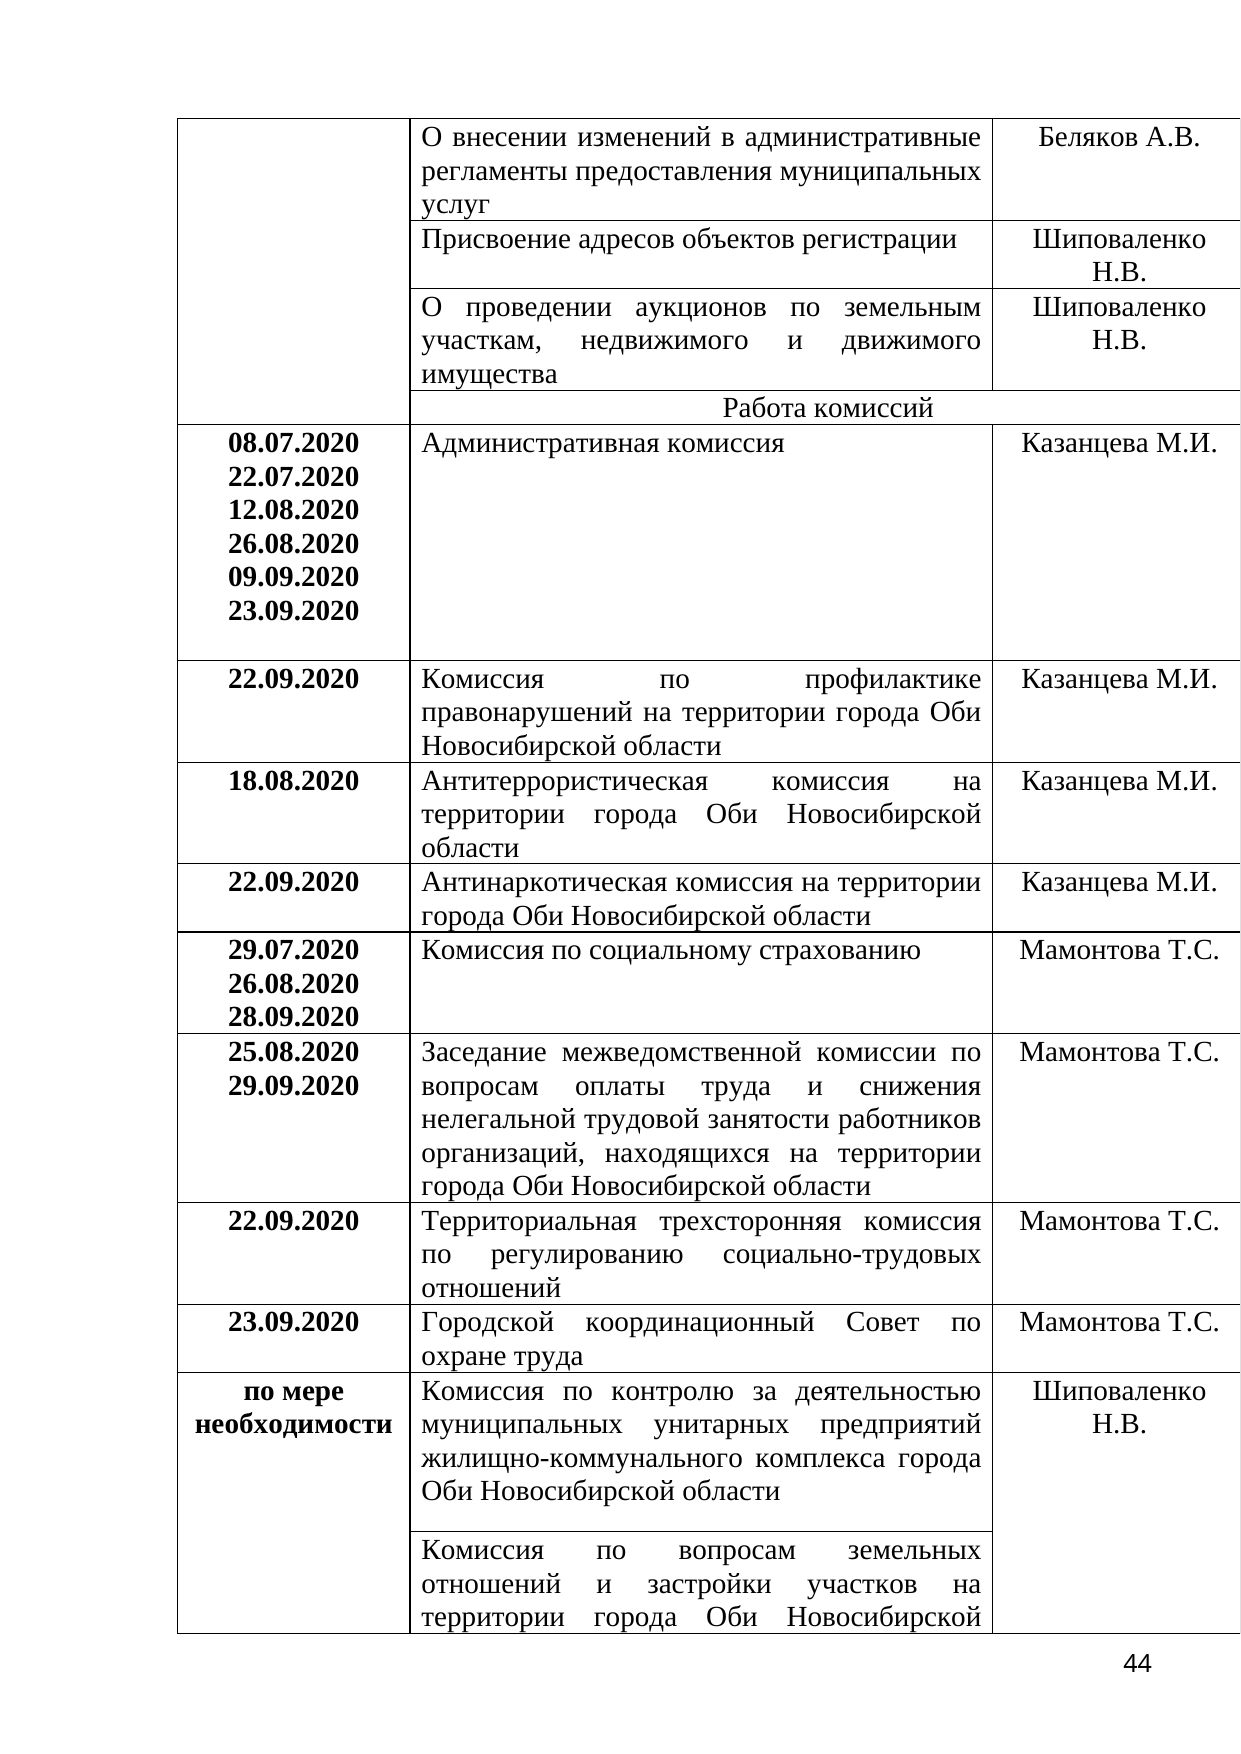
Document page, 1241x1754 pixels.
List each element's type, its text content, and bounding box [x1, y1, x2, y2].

table_cell Шиповаленко Н.В. [993, 1373, 1240, 1633]
table_cell 18.08.2020 [178, 763, 409, 863]
table_cell 22.09.2020 [178, 661, 409, 762]
table_cell Казанцева М.И. [993, 763, 1240, 863]
table_cell Мамонтова Т.С. [993, 1305, 1240, 1372]
table_cell Мамонтова Т.С. [993, 1203, 1240, 1303]
table_cell Административная комиссия [411, 425, 992, 660]
table_cell О внесении изменений в административные регламенты предоставления муниципальных услуг [411, 119, 992, 220]
table_cell Казанцева М.И. [993, 864, 1240, 931]
table_cell 22.09.2020 [178, 1203, 409, 1303]
table_cell 08.07.2020 22.07.2020 12.08.2020 26.08.2020 09.09.2020 23.09.2020 [178, 425, 409, 660]
table_cell Комиссия по профилактике правонарушений на территории города Оби Новосибирской области [411, 661, 992, 762]
table_cell Антитеррористическая комиссия на территории города Оби Новосибирской области [411, 763, 992, 863]
table_cell Казанцева М.И. [993, 425, 1240, 660]
table_cell Антинаркотическая комиссия на территории города Оби Новосибирской области [411, 864, 992, 931]
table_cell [411, 1532, 992, 1633]
table_cell Мамонтова Т.С. [993, 933, 1240, 1033]
table_cell Мамонтова Т.С. [993, 1034, 1240, 1202]
table_cell 22.09.2020 [178, 864, 409, 931]
table_cell О проведении аукционов по земельным участкам, недвижимого и движимого имущества [411, 289, 992, 389]
table_cell 25.08.2020 29.09.2020 [178, 1034, 409, 1202]
table_cell Шиповаленко Н.В. [993, 289, 1240, 389]
table_cell Комиссия по контролю за деятельностью муниципальных унитарных предприятий жилищно-коммунального комплекса города Оби Новосибирской области [411, 1373, 992, 1531]
table_cell Беляков А.В. [993, 119, 1240, 220]
table_cell Комиссия по социальному страхованию [411, 933, 992, 1033]
table_cell Территориальная трехсторонняя комиссия по регулированию социально-трудовых отношений [411, 1203, 992, 1303]
table_cell 29.07.2020 26.08.2020 28.09.2020 [178, 933, 409, 1033]
table_cell 23.09.2020 [178, 1305, 409, 1372]
table_cell Присвоение адресов объектов регистрации [411, 221, 992, 288]
table_cell Заседание межведомственной комиссии по вопросам оплаты труда и снижения нелегальной трудовой занятости работников организаций, находящихся на территории города Оби Новосибирской области [411, 1034, 992, 1202]
table_cell Казанцева М.И. [993, 661, 1240, 762]
table_cell Городской координационный Совет по охране труда [411, 1305, 992, 1372]
table_cell по мере необходимости [178, 1373, 409, 1633]
table_cell Шиповаленко Н.В. [993, 221, 1240, 288]
table_cell Работа комиссий [411, 391, 1240, 424]
